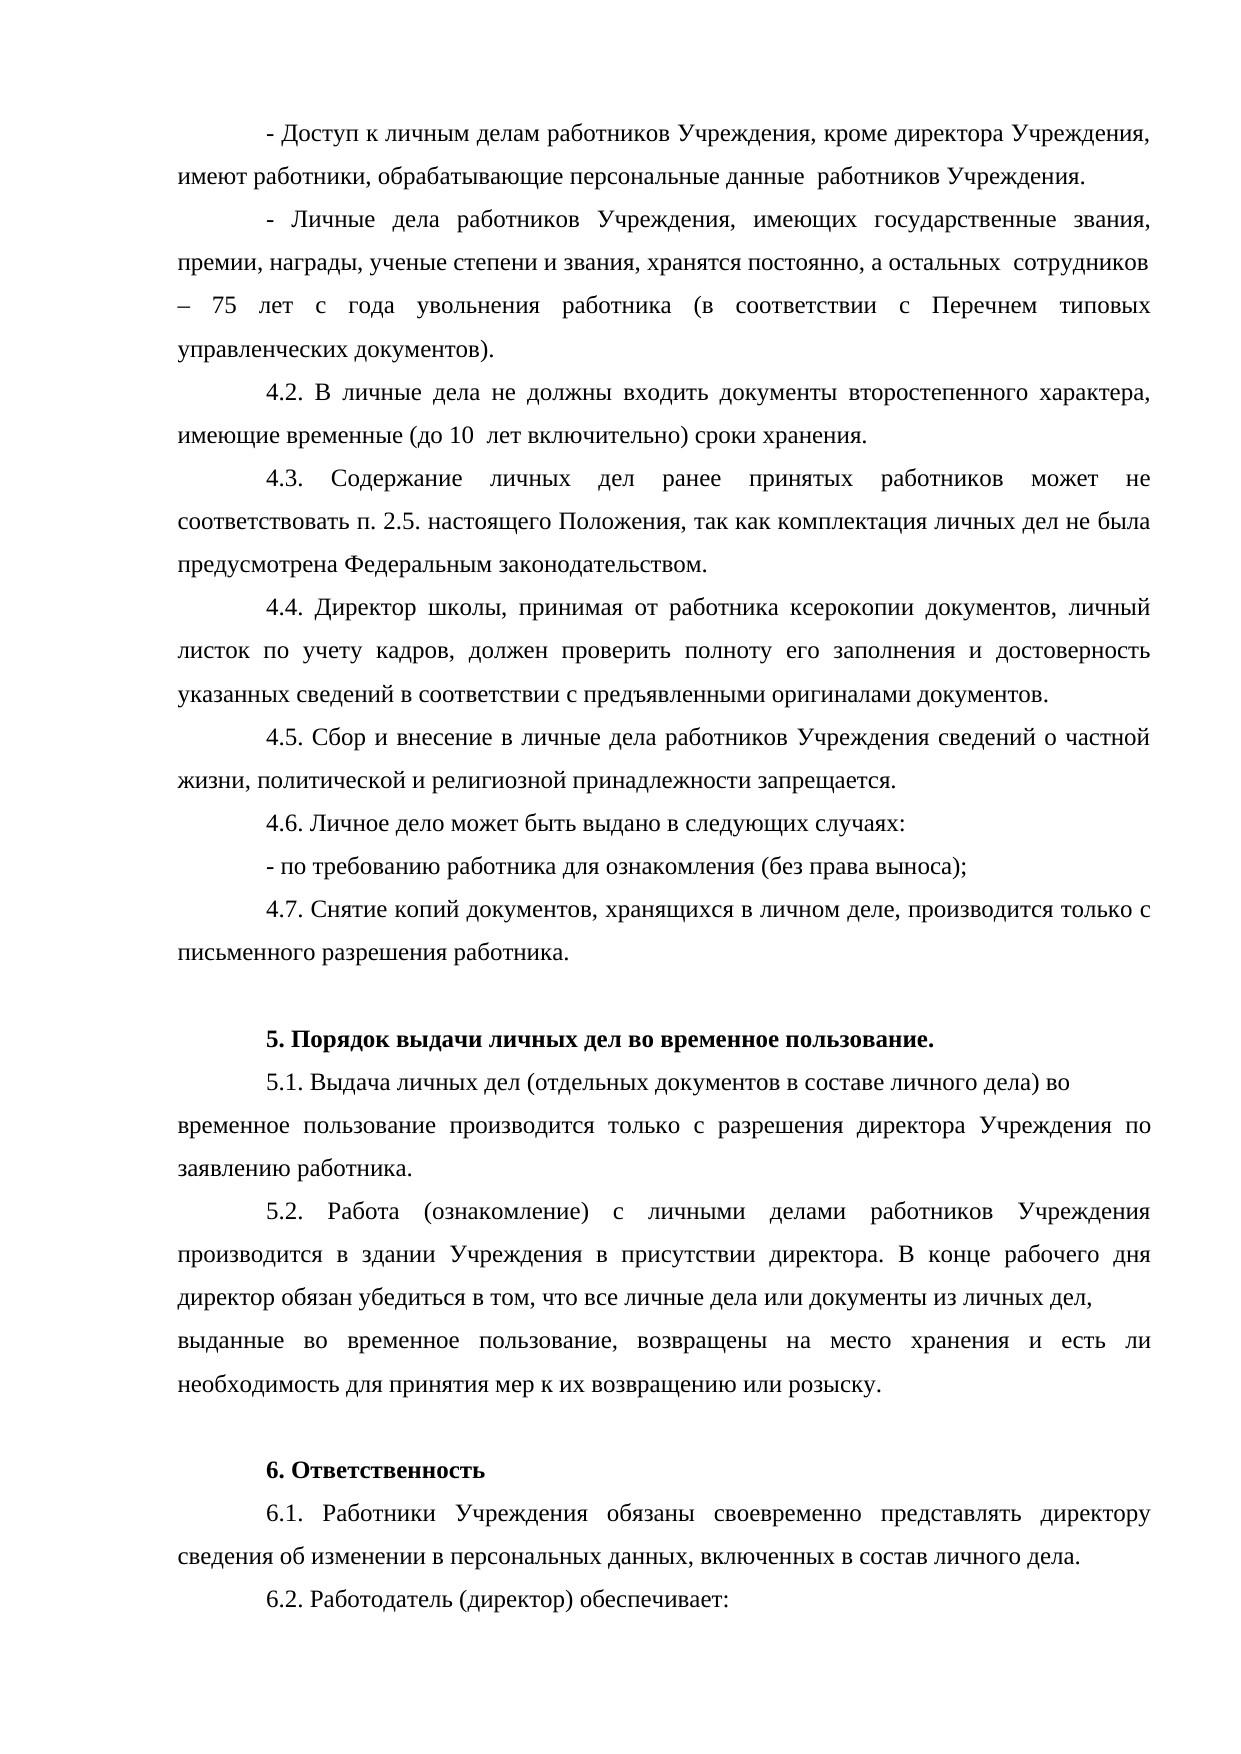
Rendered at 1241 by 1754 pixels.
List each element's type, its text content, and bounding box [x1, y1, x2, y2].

text 5. Порядок выдачи личных дел во временное пользование. [177, 1024, 1152, 1052]
text 4.2. В личные дела не должны входить документы второстепенного характера, имеющие временные (до 10 лет включительно) сроки хранения. [177, 377, 1152, 449]
text - Доступ к личным делам работников Учреждения, кроме директора Учреждения, имеют работники, обрабатывающие персональные данные работников Учреждения. [177, 118, 1152, 190]
text 6.1. Работники Учреждения обязаны своевременно представлять директору сведения об изменении в персональных данных, включенных в состав личного дела. [177, 1498, 1152, 1570]
text 6. Ответственность [177, 1455, 1152, 1484]
text – 75 лет с года увольнения работника (в соответствии с Перечнем типовых управленческих документов). [177, 291, 1152, 362]
text 4.3. Содержание личных дел ранее принятых работников может не соответствовать п. 2.5. настоящего Положения, так как комплектация личных дел не была предусмотрена Федеральным законодательством. [177, 463, 1152, 578]
text временное пользование производится только с разрешения директора Учреждения по заявлению работника. [177, 1110, 1152, 1182]
text 4.6. Личное дело может быть выдано в следующих случаях: [177, 808, 1152, 837]
text 6.2. Работодатель (директор) обеспечивает: [177, 1584, 1152, 1613]
text 5.2. Работа (ознакомление) с личными делами работников Учреждения производится в здании Учреждения в присутствии директора. В конце рабочего дня директор обязан убедиться в том, что все личные дела или документы из личных дел, [177, 1196, 1152, 1311]
text 4.7. Снятие копий документов, хранящихся в личном деле, производится только с письменного разрешения работника. [177, 894, 1152, 966]
text - по требованию работника для ознакомления (без права выноса); [177, 851, 1152, 880]
text 4.4. Директор школы, принимая от работника ксерокопии документов, личный листок по учету кадров, должен проверить полноту его заполнения и достоверность указанных сведений в соответствии с предъявленными оригиналами документов. [177, 592, 1152, 707]
text выданные во временное пользование, возвращены на место хранения и есть ли необходимость для принятия мер к их возвращению или розыску. [177, 1326, 1152, 1397]
text 4.5. Сбор и внесение в личные дела работников Учреждения сведений о частной жизни, политической и религиозной принадлежности запрещается. [177, 722, 1152, 794]
text 5.1. Выдача личных дел (отдельных документов в составе личного дела) во [177, 1067, 1152, 1096]
text - Личные дела работников Учреждения, имеющих государственные звания, премии, награды, ученые степени и звания, хранятся постоянно, а остальных сотрудников [177, 204, 1152, 276]
